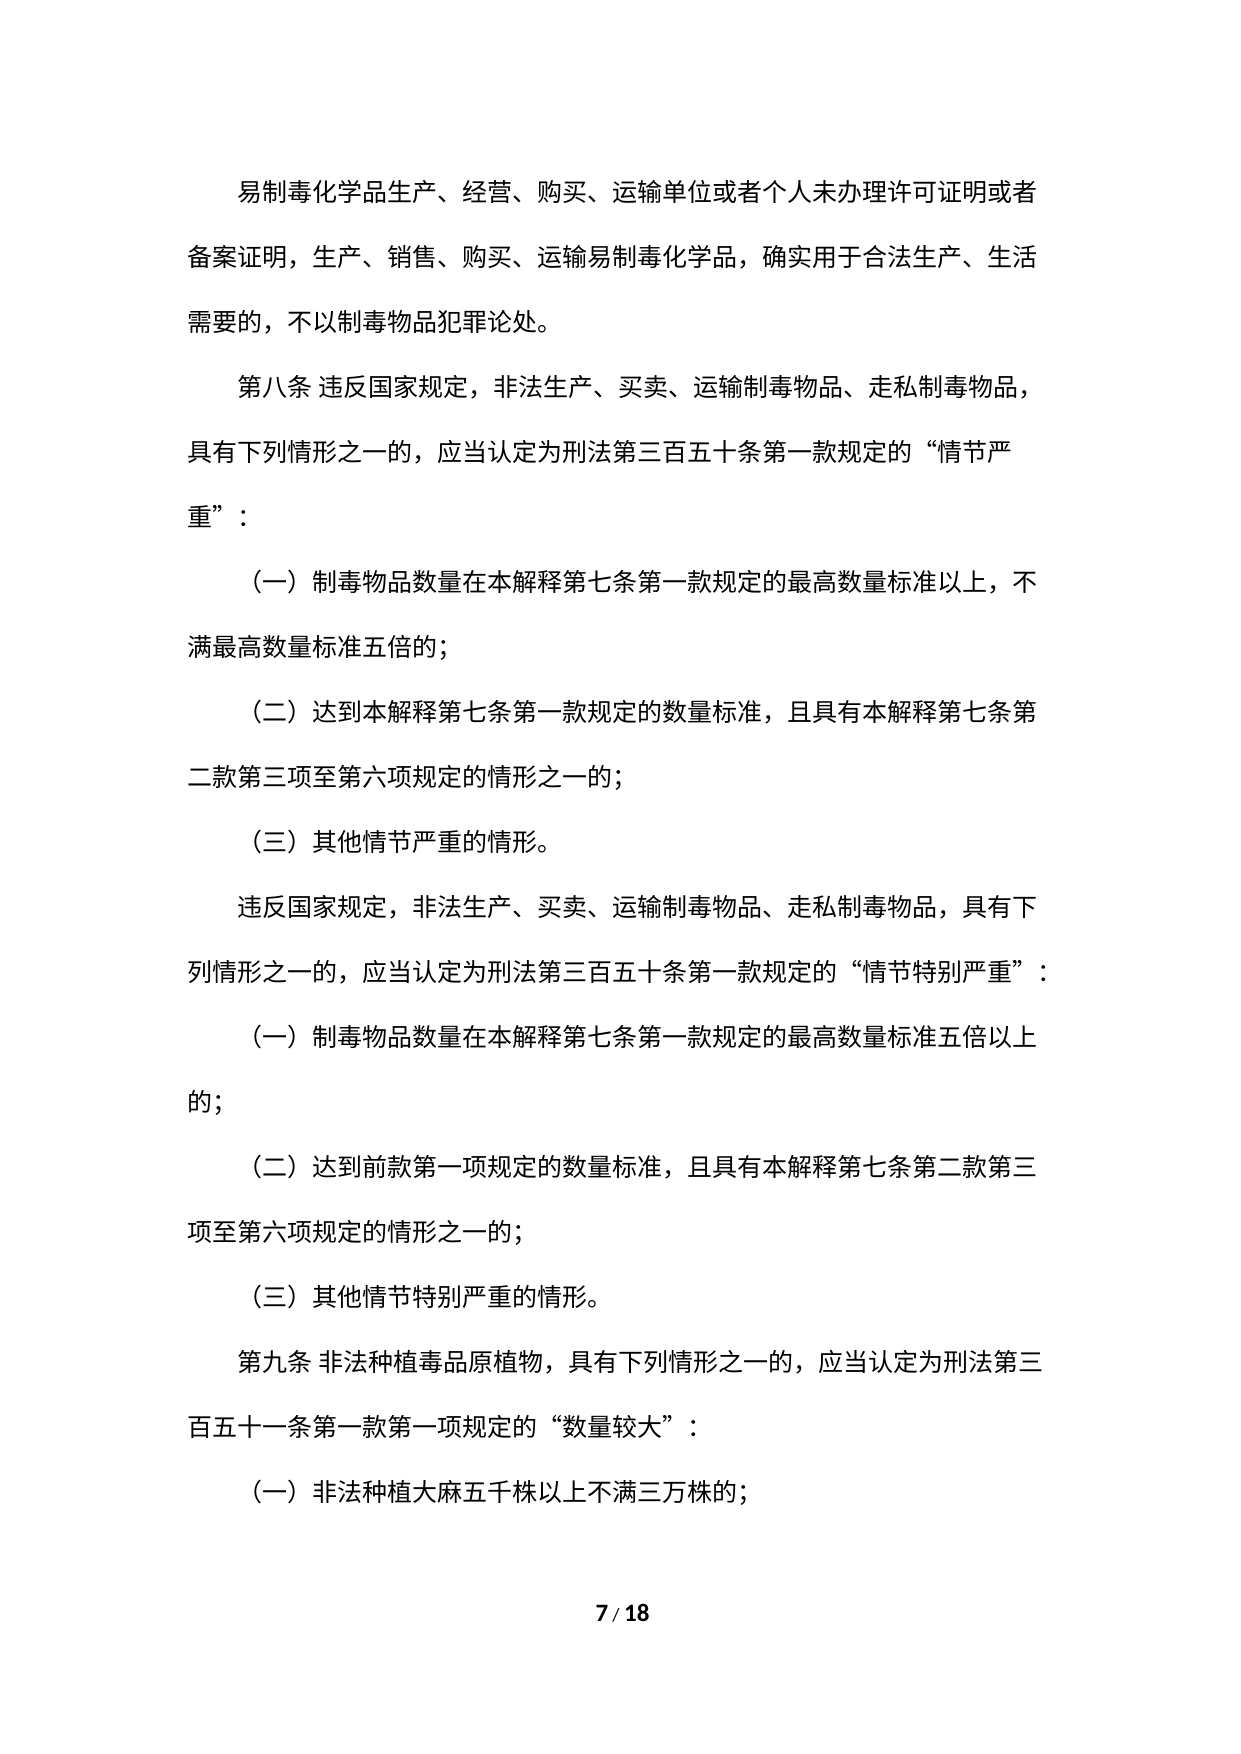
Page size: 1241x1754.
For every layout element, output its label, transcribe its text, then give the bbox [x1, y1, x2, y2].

text （一）非法种植大麻五千株以上不满三万株的； [187, 1458, 1053, 1523]
text 违反国家规定，非法生产、买卖、运输制毒物品、走私制毒物品，具有下列情形之一的，应当认定为刑法第三百五十条第一款规定的“情节特别严重”： [187, 873, 1053, 1003]
text 易制毒化学品生产、经营、购买、运输单位或者个人未办理许可证明或者备案证明，生产、销售、购买、运输易制毒化学品，确实用于合法生产、生活需要的，不以制毒物品犯罪论处。 [187, 158, 1053, 353]
text （三）其他情节特别严重的情形。 [187, 1263, 1053, 1328]
text （二）达到前款第一项规定的数量标准，且具有本解释第七条第二款第三项至第六项规定的情形之一的； [187, 1133, 1053, 1263]
text （二）达到本解释第七条第一款规定的数量标准，且具有本解释第七条第二款第三项至第六项规定的情形之一的； [187, 678, 1053, 808]
text （一）制毒物品数量在本解释第七条第一款规定的最高数量标准以上，不满最高数量标准五倍的； [187, 548, 1053, 678]
text 第八条 违反国家规定，非法生产、买卖、运输制毒物品、走私制毒物品，具有下列情形之一的，应当认定为刑法第三百五十条第一款规定的“情节严重”： [187, 353, 1053, 548]
text （三）其他情节严重的情形。 [187, 808, 1053, 873]
text （一）制毒物品数量在本解释第七条第一款规定的最高数量标准五倍以上的； [187, 1003, 1053, 1133]
text 第九条 非法种植毒品原植物，具有下列情形之一的，应当认定为刑法第三百五十一条第一款第一项规定的“数量较大”： [187, 1328, 1053, 1458]
